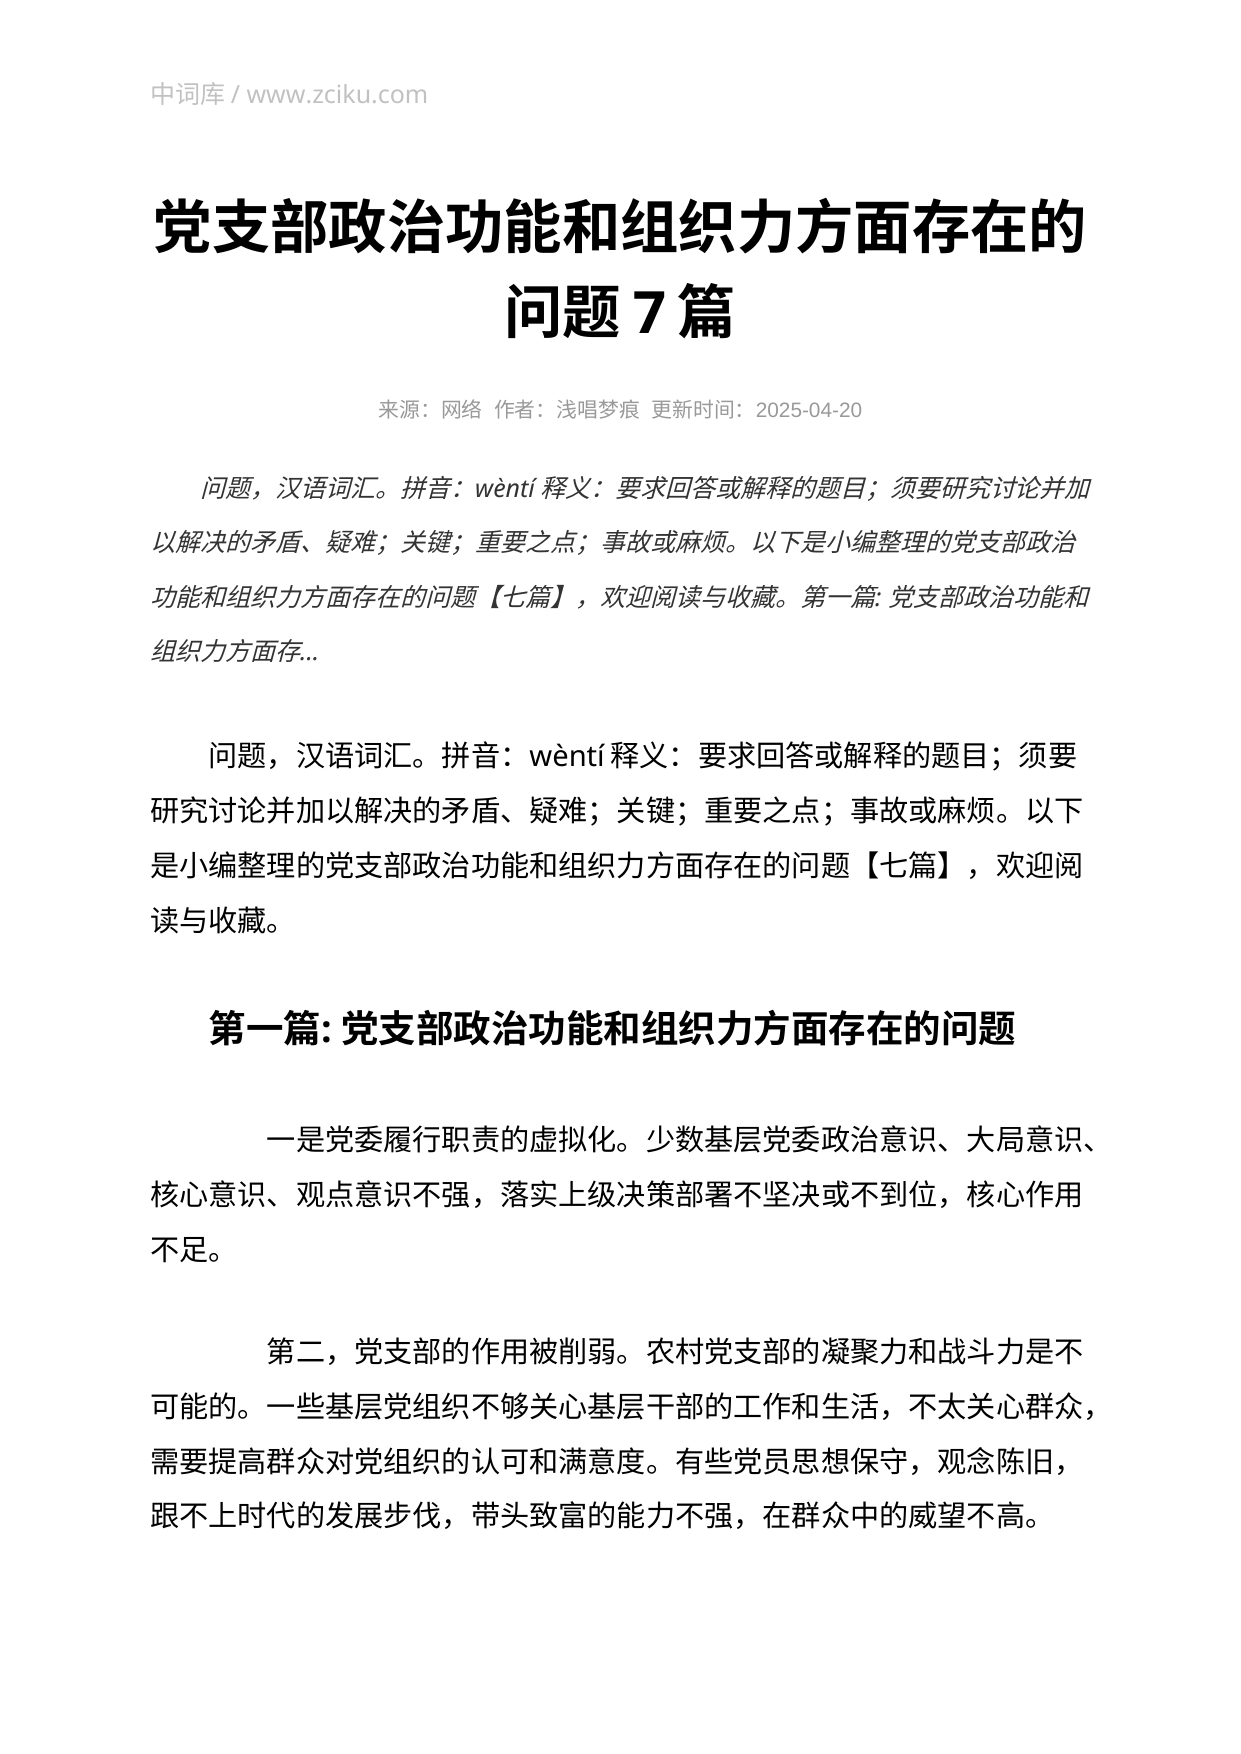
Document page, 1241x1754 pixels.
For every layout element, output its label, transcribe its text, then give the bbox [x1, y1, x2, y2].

text 来源：网络 作者：浅唱梦痕 更新时间：2025-04-20 [150, 397, 1090, 421]
text 问题，汉语词汇。拼音：wèntí释义：要求回答或解释的题目；须要研究讨论并加以解决的矛盾、疑难；关键；重要之点；事故或麻烦。以下是小编整理的党支部政治功能和组织力方面存在的问题【七篇】，欢迎阅读与收藏。第一篇: 党支部政治功能和组织力方面存... [150, 468, 1090, 668]
text 第一篇: 党支部政治功能和组织力方面存在的问题 [150, 999, 1090, 1054]
text 一是党委履行职责的虚拟化。少数基层党委政治意识、大局意识、核心意识、观点意识不强，落实上级决策部署不坚决或不到位，核心作用不足。 [150, 1117, 1090, 1269]
subtitle 党支部政治功能和组织力方面存在的问题7篇 [150, 181, 1090, 351]
text 第二，党支部的作用被削弱。农村党支部的凝聚力和战斗力是不可能的。一些基层党组织不够关心基层干部的工作和生活，不太关心群众，需要提高群众对党组织的认可和满意度。有些党员思想保守，观念陈旧，跟不上时代的发展步伐，带头致富的能力不强，在群众中的威望不高。 [150, 1328, 1090, 1535]
text 问题，汉语词汇。拼音：wèntí释义：要求回答或解释的题目；须要研究讨论并加以解决的矛盾、疑难；关键；重要之点；事故或麻烦。以下是小编整理的党支部政治功能和组织力方面存在的问题【七篇】，欢迎阅读与收藏。 [150, 733, 1090, 940]
